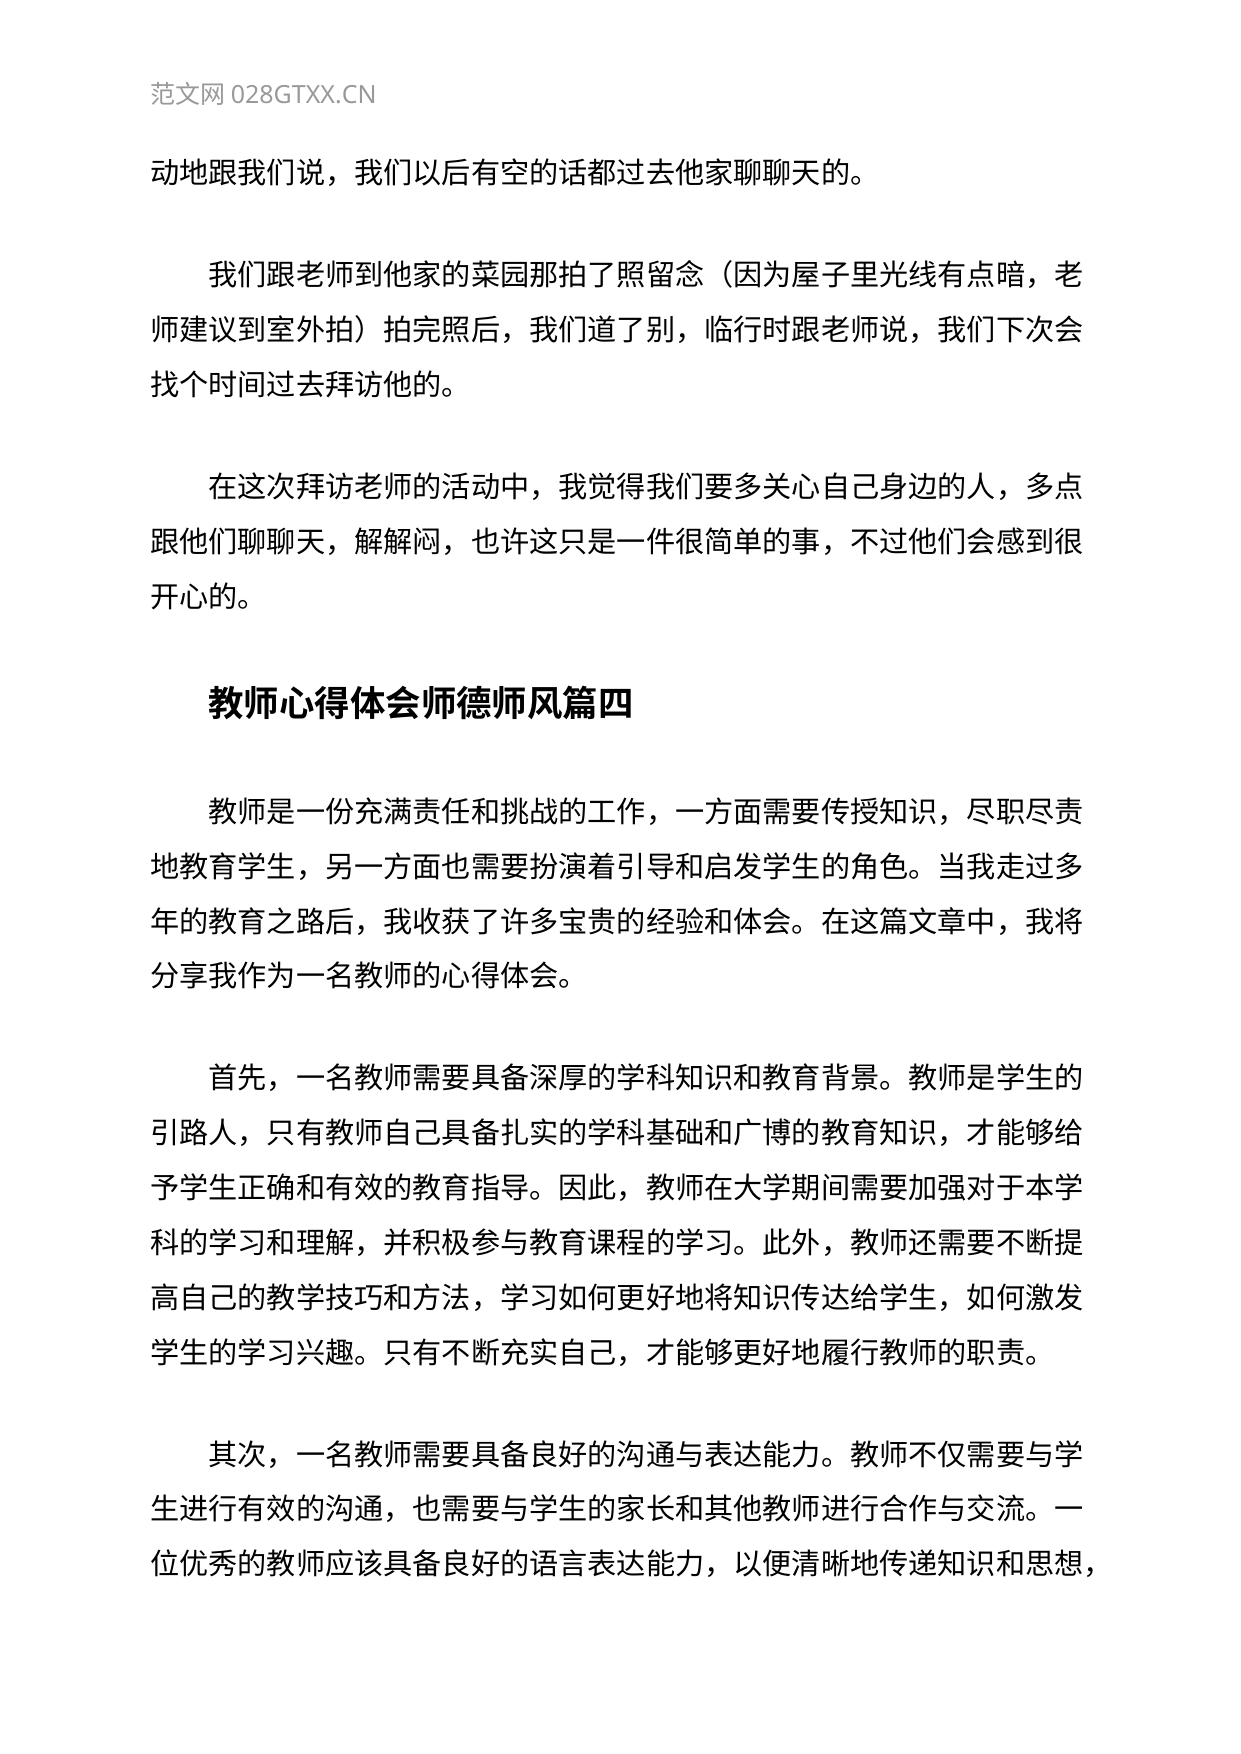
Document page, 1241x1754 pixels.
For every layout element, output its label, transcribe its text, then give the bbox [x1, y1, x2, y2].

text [150, 1431, 1090, 1583]
text 教师心得体会师德师风篇四 [150, 675, 1090, 726]
text 我们跟老师到他家的菜园那拍了照留念（因为屋子里光线有点暗，老师建议到室外拍）拍完照后，我们道了别，临行时跟老师说，我们下次会找个时间过去拜访他的。 [150, 252, 1090, 404]
text 首先，一名教师需要具备深厚的学科知识和教育背景。教师是学生的引路人，只有教师自己具备扎实的学科基础和广博的教育知识，才能够给予学生正确和有效的教育指导。因此，教师在大学期间需要加强对于本学科的学习和理解，并积极参与教育课程的学习。此外，教师还需要不断提高自己的教学技巧和方法，学习如何更好地将知识传达给学生，如何激发学生的学习兴趣。只有不断充实自己，才能够更好地履行教师的职责。 [150, 1055, 1090, 1372]
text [150, 150, 1090, 192]
text 教师是一份充满责任和挑战的工作，一方面需要传授知识，尽职尽责地教育学生，另一方面也需要扮演着引导和启发学生的角色。当我走过多年的教育之路后，我收获了许多宝贵的经验和体会。在这篇文章中，我将分享我作为一名教师的心得体会。 [150, 788, 1090, 995]
text 在这次拜访老师的活动中，我觉得我们要多关心自己身边的人，多点跟他们聊聊天，解解闷，也许这只是一件很简单的事，不过他们会感到很开心的。 [150, 463, 1090, 615]
